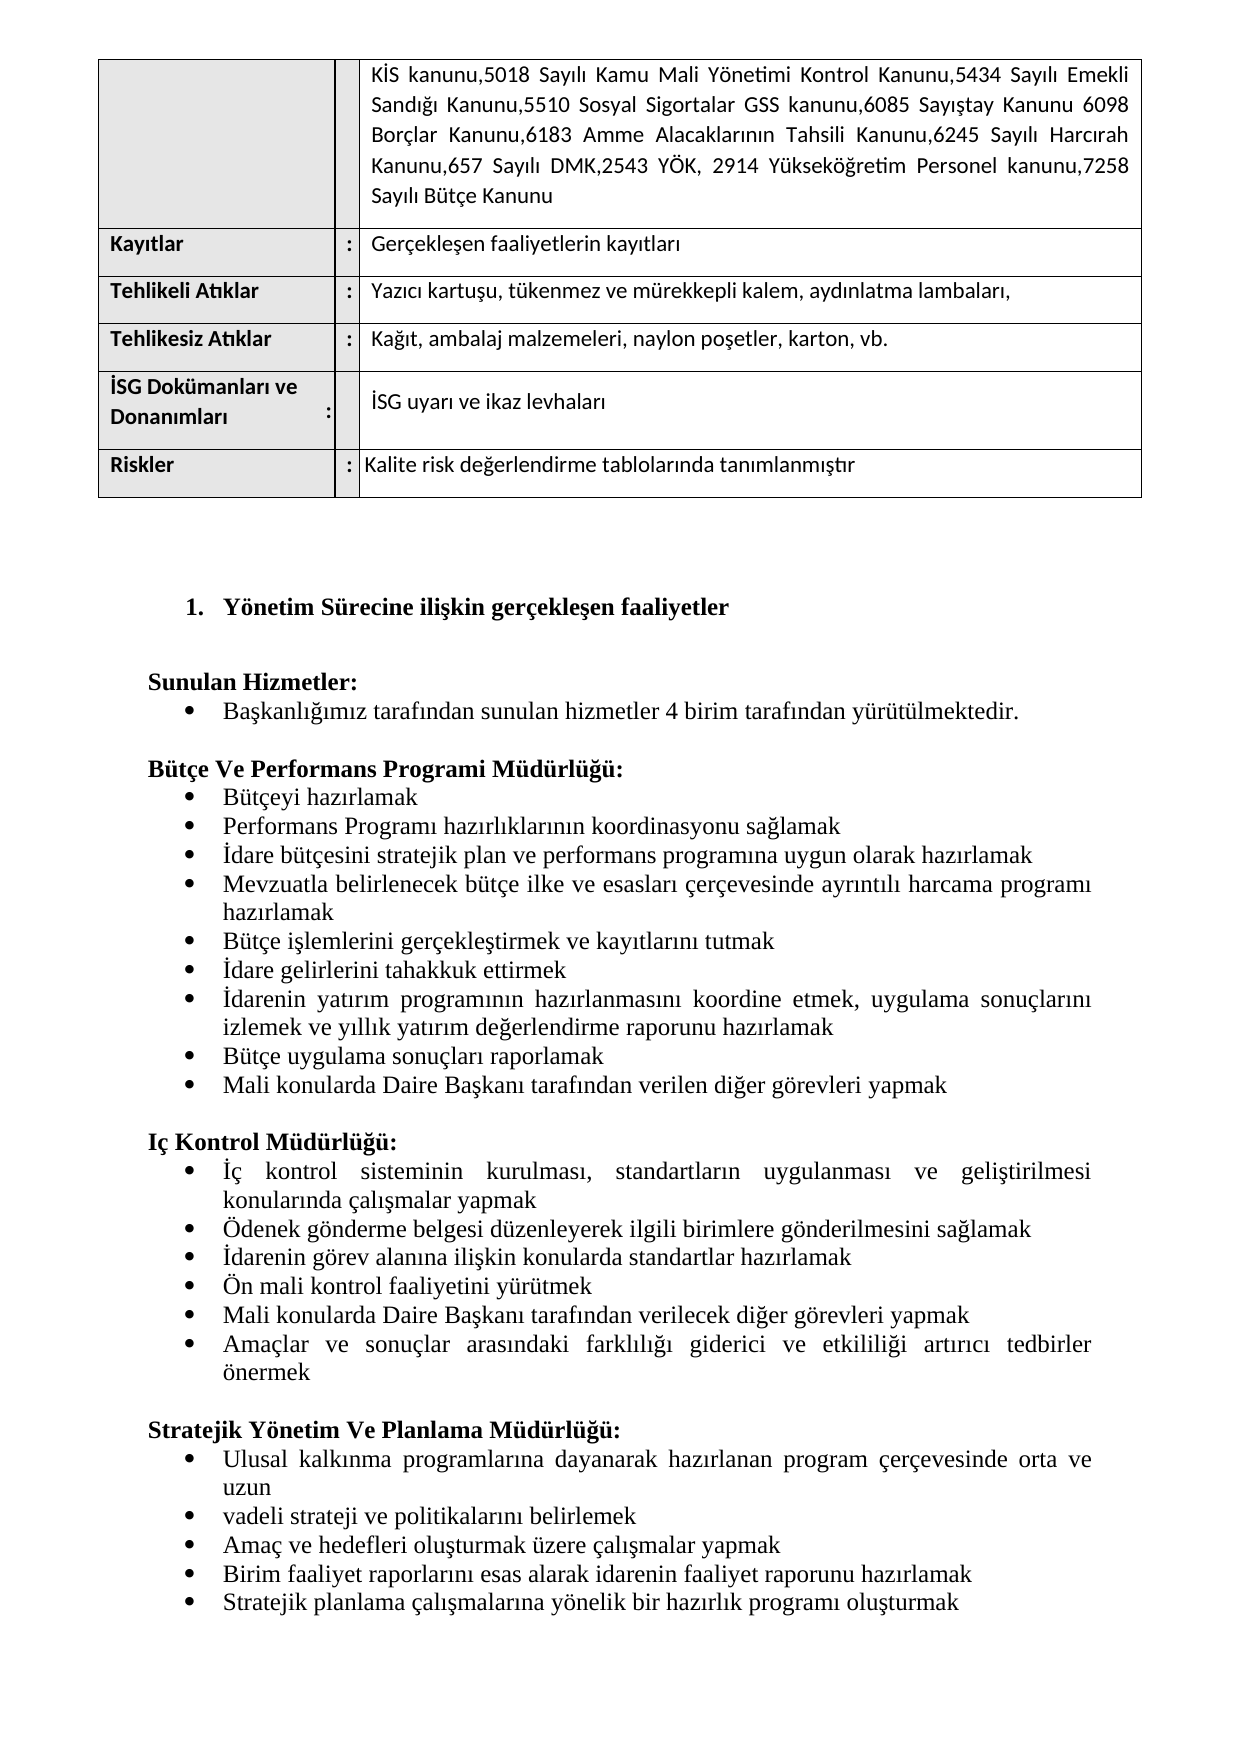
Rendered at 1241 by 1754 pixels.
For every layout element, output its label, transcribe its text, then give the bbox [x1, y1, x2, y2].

list Ödenek gönderme belgesi düzenleyerek ilgili birimlere gönderilmesini sağlamak [185, 1214, 1092, 1242]
list Mevzuatla belirlenecek bütçe ilke ve esasları çerçevesinde ayrıntılı harcama programı hazırlamak [185, 869, 1092, 926]
table_cell Riskler [99, 450, 334, 497]
list Amaçlar ve sonuçlar arasındaki farklılığı giderici ve etkililiği artırıcı tedbirler önermek [185, 1329, 1092, 1386]
table_cell Kalite risk değerlendirme tablolarında tanımlanmıştır [360, 450, 1141, 497]
list İdarenin yatırım programının hazırlanmasını koordine etmek, uygulama sonuçlarını izlemek ve yıllık yatırım değerlendirme raporunu hazırlamak [185, 984, 1092, 1041]
list Mali konularda Daire Başkanı tarafından verilen diğer görevleri yapmak [185, 1070, 1092, 1099]
table_cell : [336, 229, 359, 276]
table_cell : [336, 372, 359, 449]
list vadeli strateji ve politikalarını belirlemek [185, 1501, 1092, 1530]
list Stratejik planlama çalışmalarına yönelik bir hazırlık programı oluşturmak [185, 1587, 1092, 1616]
text Stratejik Yönetim Ve Planlama Müdürlüğü: [148, 1415, 1092, 1444]
table_cell Tehlikeli Atıklar [99, 277, 334, 323]
table_cell Kağıt, ambalaj malzemeleri, naylon poşetler, karton, vb. [360, 324, 1141, 371]
table_cell İSG uyarı ve ikaz levhaları [360, 372, 1141, 449]
table_cell : [336, 60, 359, 228]
table_cell Gerçekleşen faaliyetlerin kayıtları [360, 229, 1141, 276]
list Amaç ve hedefleri oluşturmak üzere çalışmalar yapmak [185, 1530, 1092, 1559]
text Iç Kontrol Müdürlüğü: [148, 1127, 1092, 1156]
list Ön mali kontrol faaliyetini yürütmek [185, 1271, 1092, 1300]
table_cell Tehlikesiz Atıklar [99, 324, 334, 371]
list Bütçe uygulama sonuçları raporlamak [185, 1041, 1092, 1070]
list Bütçeyi hazırlamak [185, 782, 1092, 811]
list İdare gelirlerini tahakkuk ettirmek [185, 955, 1092, 984]
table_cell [99, 60, 334, 228]
table_cell : [336, 450, 359, 497]
table_cell : [336, 277, 359, 323]
table_cell : [336, 324, 359, 371]
list Bütçe işlemlerini gerçekleştirmek ve kayıtlarını tutmak [185, 926, 1092, 955]
table_cell Kayıtlar [99, 229, 334, 276]
list Mali konularda Daire Başkanı tarafından verilecek diğer görevleri yapmak [185, 1300, 1092, 1329]
list Başkanlığımız tarafından sunulan hizmetler 4 birim tarafından yürütülmektedir. [185, 696, 1092, 725]
table_cell Yazıcı kartuşu, tükenmez ve mürekkepli kalem, aydınlatma lambaları, [360, 277, 1141, 323]
list İdare bütçesini stratejik plan ve performans programına uygun olarak hazırlamak [185, 840, 1092, 869]
list Yönetim Sürecine ilişkin gerçekleşen faaliyetler [185, 592, 1092, 621]
list İdarenin görev alanına ilişkin konularda standartlar hazırlamak [185, 1242, 1092, 1271]
list Ulusal kalkınma programlarına dayanarak hazırlanan program çerçevesinde orta ve uzun [185, 1444, 1092, 1501]
table_cell İSG Dokümanları ve Donanımları [99, 372, 334, 449]
text Sunulan Hizmetler: [148, 667, 1092, 696]
list Birim faaliyet raporlarını esas alarak idarenin faaliyet raporunu hazırlamak [185, 1559, 1092, 1587]
text Bütçe Ve Performans Programi Müdürlüğü: [148, 754, 1092, 782]
list İç kontrol sisteminin kurulması, standartların uygulanması ve geliştirilmesi konularında çalışmalar yapmak [185, 1156, 1092, 1214]
list Performans Programı hazırlıklarının koordinasyonu sağlamak [185, 811, 1092, 840]
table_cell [360, 60, 1141, 228]
